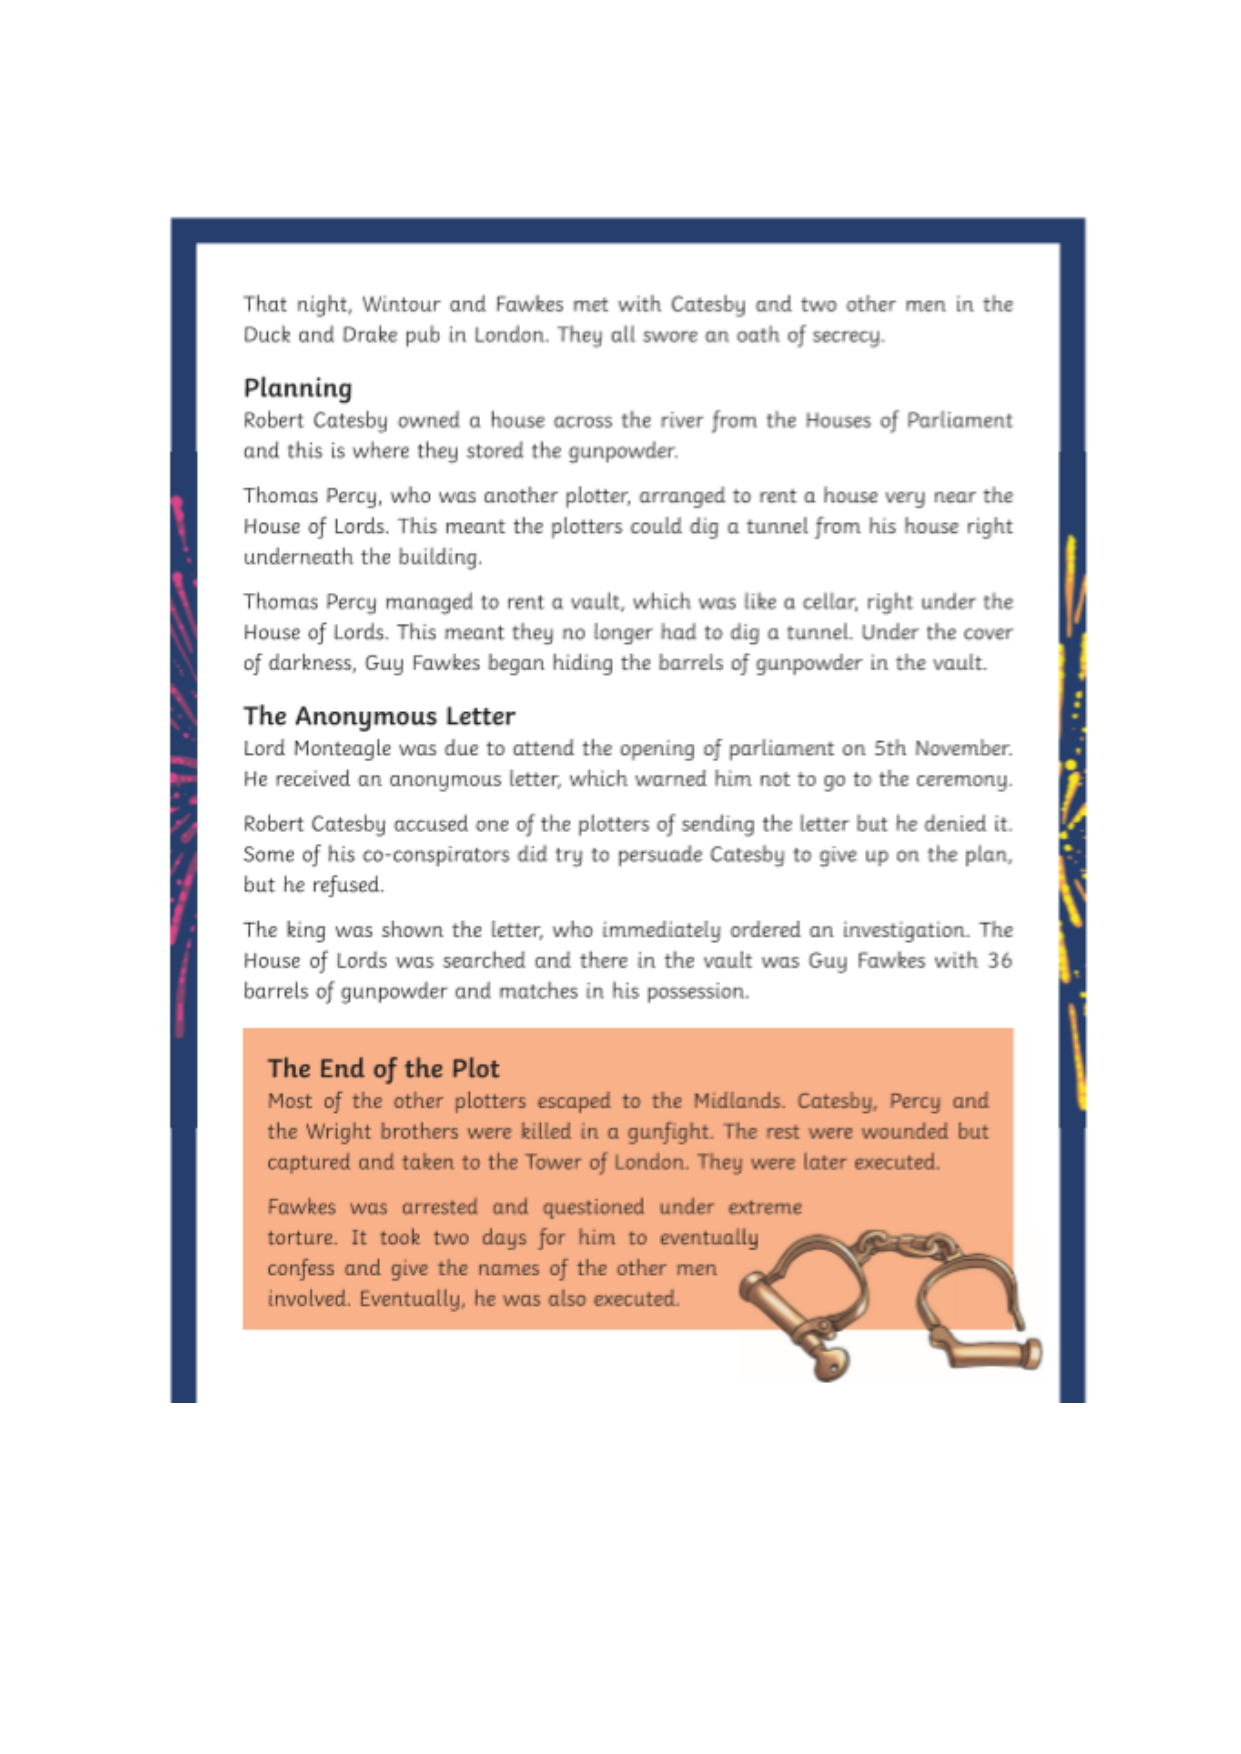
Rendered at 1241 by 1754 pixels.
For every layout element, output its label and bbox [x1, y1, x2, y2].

picture [136, 200, 1106, 1403]
